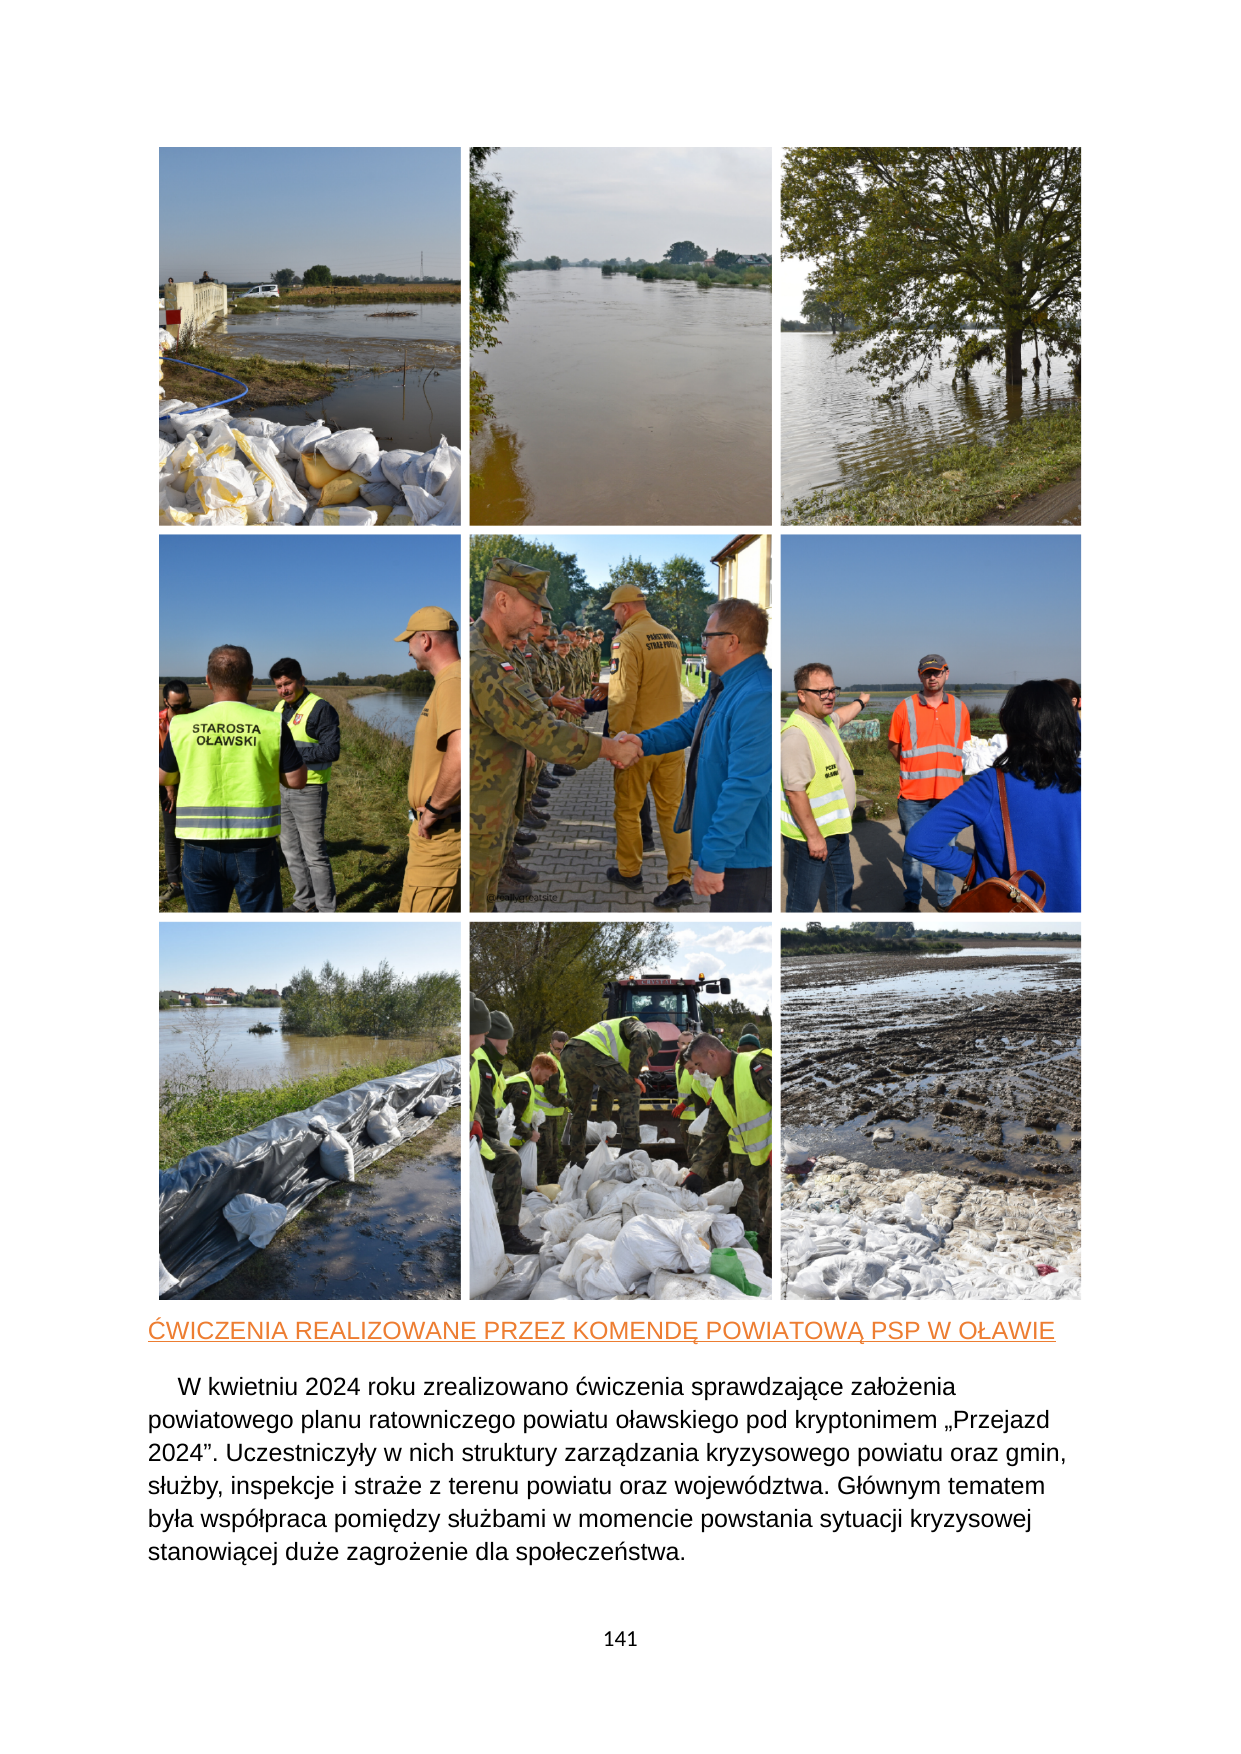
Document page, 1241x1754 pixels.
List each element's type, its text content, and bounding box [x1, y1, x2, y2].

text ĆWICZENIA REALIZOWANE PRZEZ KOMENDĘ POWIATOWĄ PSP W OŁAWIE [148, 1316, 1092, 1345]
text W kwietniu 2024 roku zrealizowano ćwiczenia sprawdzające założenia powiatowego planu ratowniczego powiatu oławskiego pod kryptonimem „Przejazd 2024”. Uczestniczyły w nich struktury zarządzania kryzysowego powiatu oraz gmin, służby, inspekcje i straże z terenu powiatu oraz województwa. Głównym tematem była współpraca pomiędzy służbami w momencie powstania sytuacji kryzysowej stanowiącej duże zagrożenie dla społeczeństwa. [148, 1372, 1092, 1566]
picture [159, 147, 1082, 1300]
